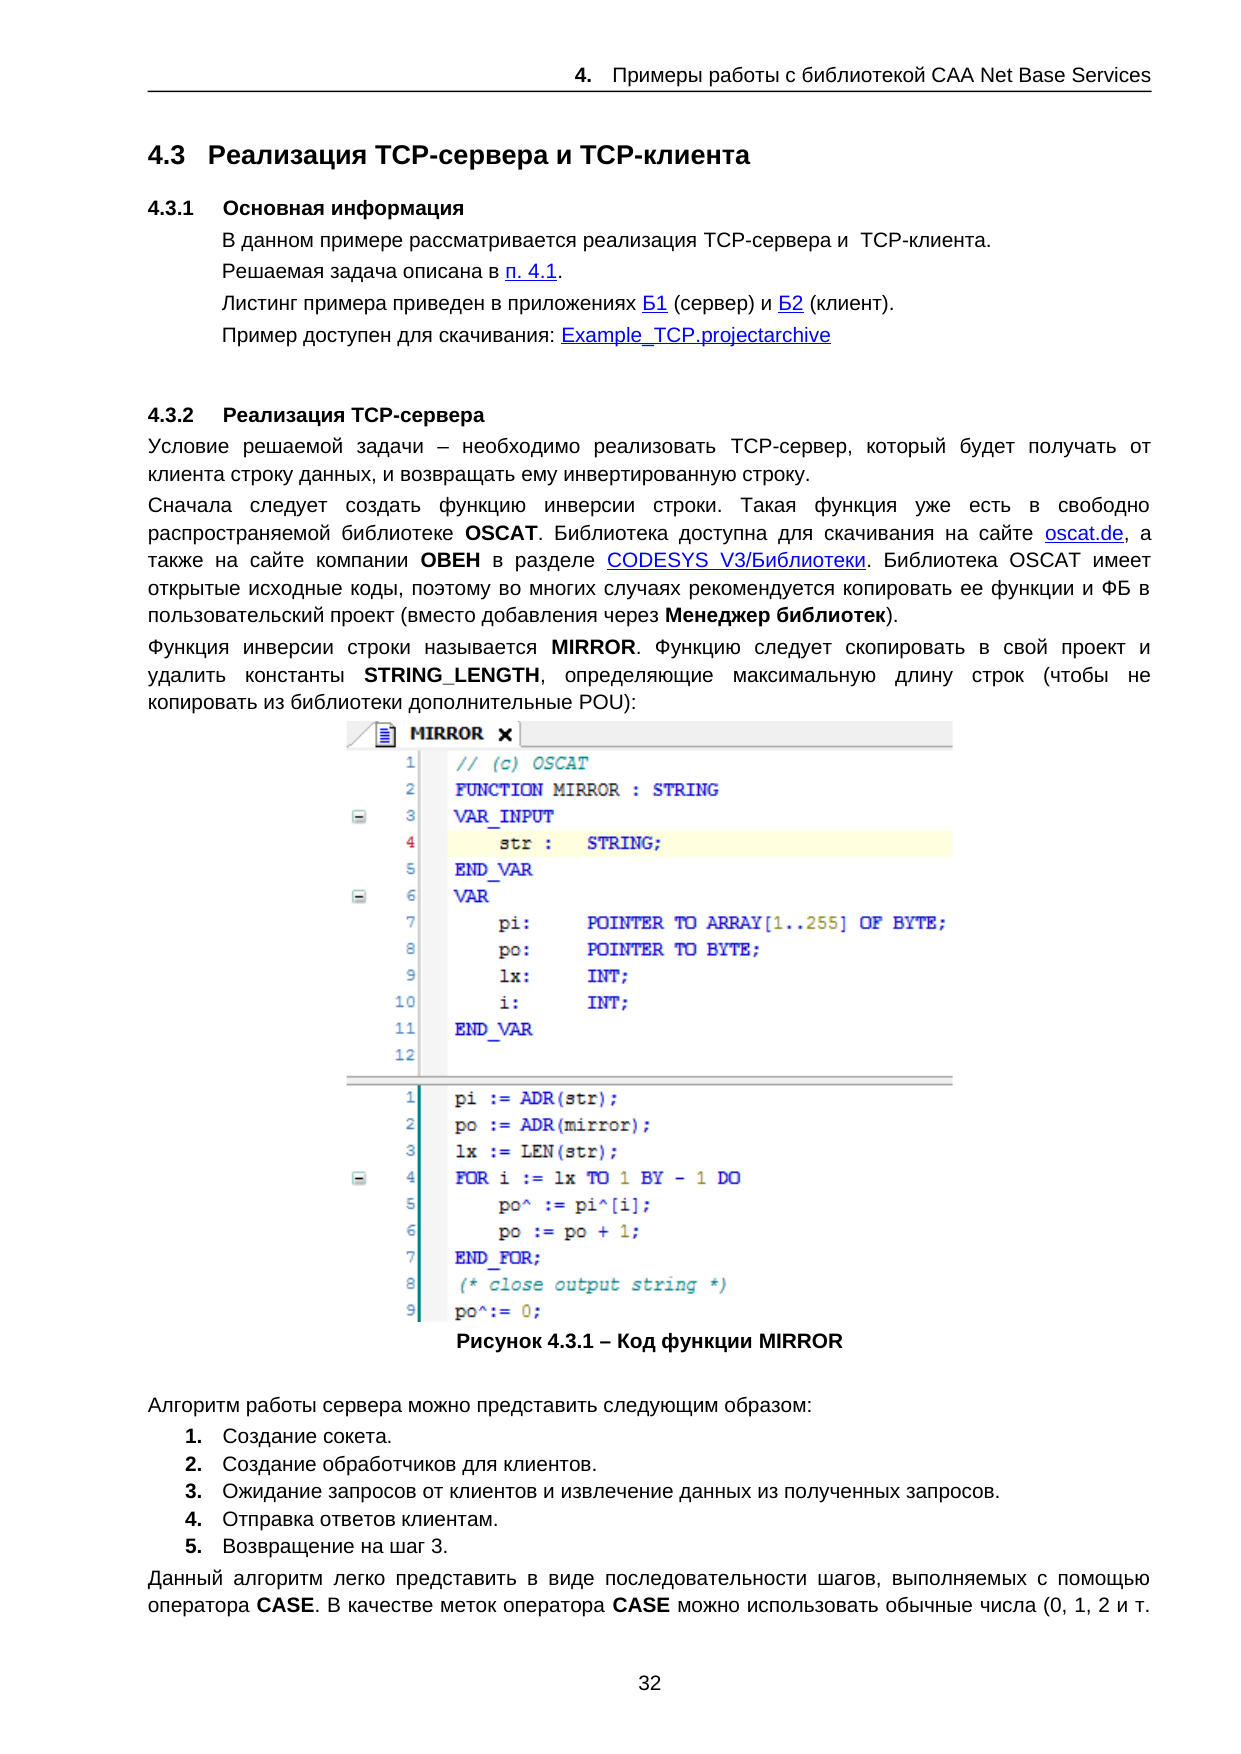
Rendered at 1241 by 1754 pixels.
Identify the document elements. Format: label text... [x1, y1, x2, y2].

title Рисунок 4.3.1 – Код функции MIRROR [148, 1329, 1152, 1353]
list Отправка ответов клиентам. [185, 1507, 1152, 1531]
text Функция инверсии строки называется MIRROR. Функцию следует скопировать в свой проект и удалить константы STRING_LENGTH, определяющие максимальную длину строк (чтобы не копировать из библиотеки дополнительные POU): [148, 635, 1152, 714]
list Создание сокета. [185, 1424, 1152, 1448]
list Ожидание запросов от клиентов и извлечение данных из полученных запросов. [185, 1479, 1152, 1503]
text Пример доступен для скачивания: Example_TCP.projectarchive [148, 322, 1152, 346]
text Листинг примера приведен в приложениях Б1 (сервер) и Б2 (клиент). [148, 291, 1152, 315]
text В данном примере рассматривается реализация TCP-сервера и TCP-клиента. [148, 227, 1152, 251]
text Условие решаемой задачи – необходимо реализовать TCP-сервер, который будет получать от клиента строку данных, и возвращать ему инвертированную строку. [148, 434, 1152, 486]
picture [346, 721, 953, 1322]
text Алгоритм работы сервера можно представить следующим образом: [148, 1392, 1152, 1416]
list Создание обработчиков для клиентов. [185, 1452, 1152, 1476]
text Решаемая задача описана в п. 4.1. [148, 259, 1152, 283]
subtitle Основная информация [148, 196, 1152, 220]
text Сначала следует создать функцию инверсии строки. Такая функция уже есть в свободно распространяемой библиотеке OSCAT. Библиотека доступна для скачивания на сайте oscat.de, а также на сайте компании ОВЕН в разделе CODESYS V3/Библиотеки. Библиотека OSCAT имеет открытые исходные коды, поэтому во многих случаях рекомендуется копировать ее функции и ФБ в пользовательский проект (вместо добавления через Менеджер библиотек). [148, 493, 1152, 627]
subtitle Реализация TCP-сервера [148, 402, 1152, 426]
list Возвращение на шаг 3. [185, 1534, 1152, 1558]
subtitle Реализация TCP-сервера и TCP-клиента [148, 139, 1152, 170]
